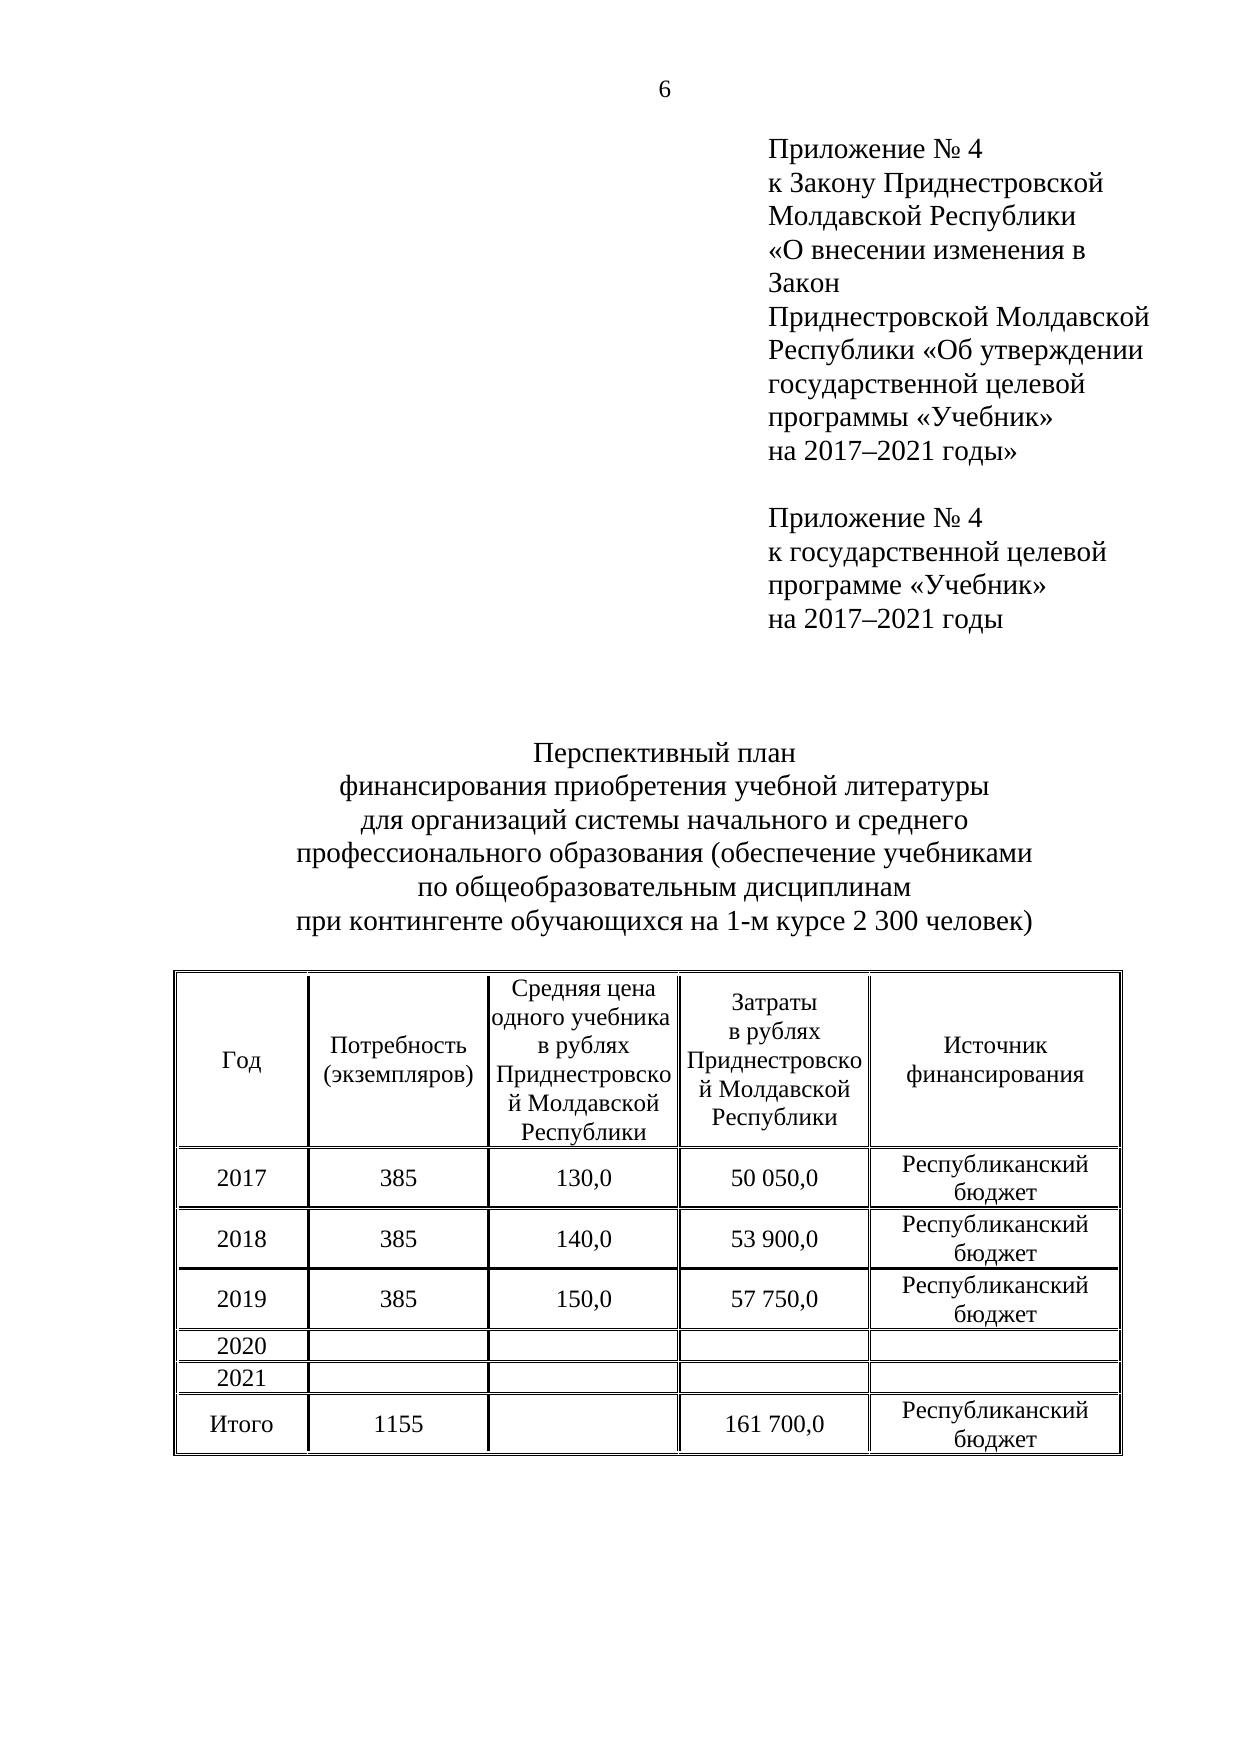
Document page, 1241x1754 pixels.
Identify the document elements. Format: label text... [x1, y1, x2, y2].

text для организаций системы начального и среднего [177, 802, 1152, 836]
table_cell 150,0 [490, 1270, 677, 1328]
table_cell Итого [175, 1392, 308, 1452]
table_cell Республиканский бюджет [871, 1267, 1119, 1328]
table_cell 57 750,0 [681, 1270, 868, 1328]
table_cell 2020 [175, 1328, 308, 1360]
table_cell Республиканский бюджет [870, 1392, 1121, 1452]
text к государственной целевой программе «Учебник» на 2017–2021 годы [768, 534, 1152, 634]
text профессионального образования (обеспечение учебниками [177, 836, 1152, 869]
table_cell [310, 1331, 487, 1360]
text по общеобразовательным дисциплинам [177, 869, 1152, 903]
table_cell 385 [310, 1210, 487, 1267]
table_cell 53 900,0 [681, 1210, 868, 1267]
table_cell 140,0 [490, 1210, 677, 1267]
table_cell 2019 [177, 1267, 307, 1328]
table_header Затраты в рублях Приднестровской Молдавской Республики [679, 973, 870, 1146]
table_cell 161 700,0 [679, 1395, 870, 1452]
table_cell 385 [310, 1149, 487, 1206]
table_cell [681, 1331, 868, 1360]
table_cell 130,0 [490, 1149, 677, 1206]
table_cell 50 050,0 [681, 1149, 868, 1206]
table_cell Республиканский бюджет [871, 1206, 1120, 1267]
table_header Средняя цена одного учебника в рублях Приднестровской Молдавской Республики [488, 971, 679, 1146]
table_cell [870, 1328, 1121, 1360]
table_cell 2017 [175, 1146, 308, 1206]
table_cell 2021 [175, 1360, 308, 1392]
table_cell [490, 1331, 677, 1360]
table_cell 385 [310, 1270, 487, 1328]
text финансирования приобретения учебной литературы [177, 768, 1152, 802]
text Приднестровской Молдавской Республики «Об утверждении государственной целевой программы «Учебник» на 2017–2021 годы» [768, 299, 1152, 467]
table_cell 1155 [308, 1395, 488, 1452]
text при контингенте обучающихся на 1-м курсе 2 300 человек) [177, 903, 1152, 936]
table_header Потребность (экземпляров) [308, 973, 488, 1146]
table_cell Республиканский бюджет [870, 1146, 1121, 1206]
table_cell [681, 1363, 868, 1392]
text Приложение № 4 к Закону Приднестровской Молдавской Республики «О внесении изменения в Закон [768, 131, 1152, 299]
text Перспективный план [177, 735, 1152, 768]
table_header Источник финансирования [870, 973, 1119, 1146]
table_cell [490, 1363, 677, 1392]
table_cell 2018 [177, 1206, 307, 1267]
table_header Год [175, 971, 308, 1146]
table_cell [488, 1392, 679, 1452]
table_cell [310, 1363, 487, 1392]
table_cell [870, 1360, 1121, 1392]
text Приложение № 4 [768, 500, 1152, 534]
